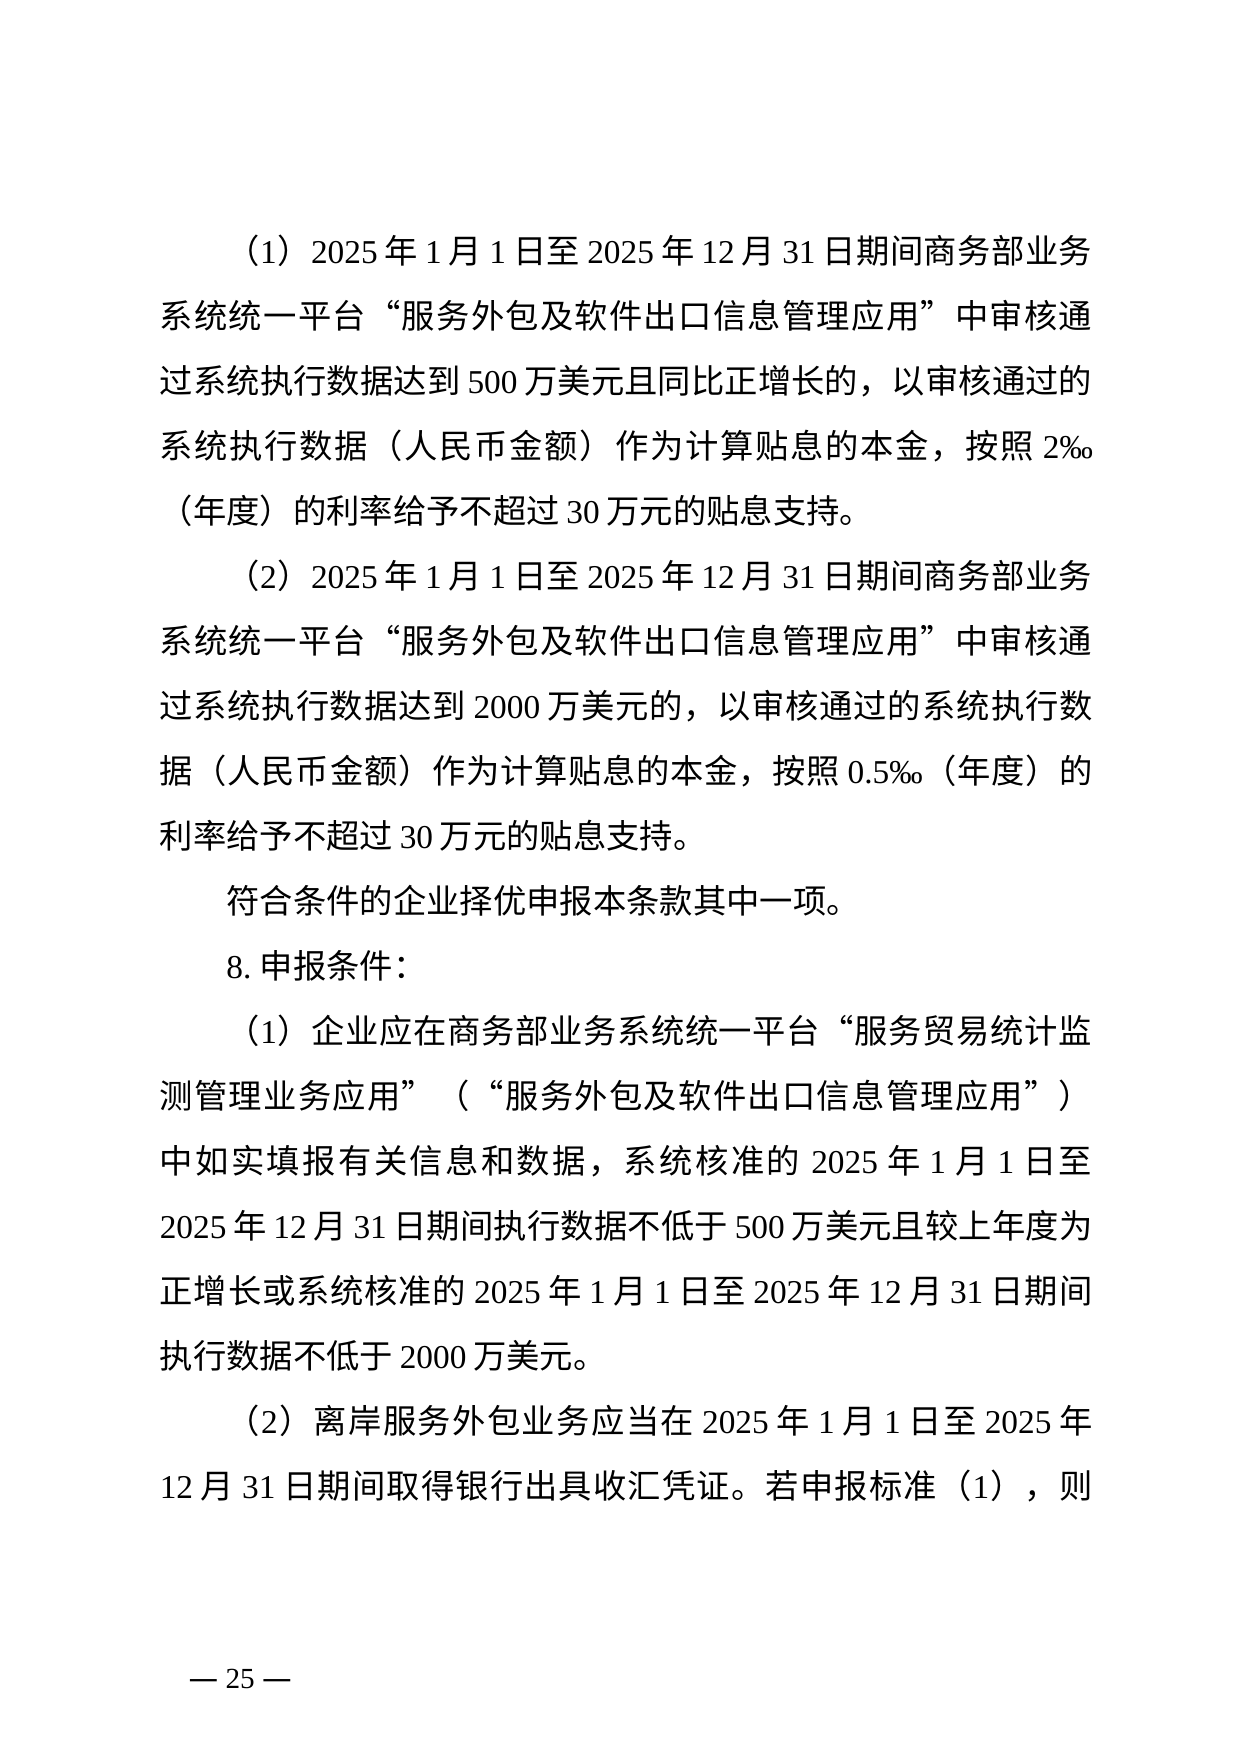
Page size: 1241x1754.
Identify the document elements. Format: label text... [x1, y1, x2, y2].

text （1）企业应在商务部业务系统统一平台“服务贸易统计监测管理业务应用”（“服务外包及软件出口信息管理应用”）中如实填报有关信息和数据，系统核准的2025年1月1日至2025年12月31日期间执行数据不低于500万美元且较上年度为正增长或系统核准的2025年1月1日至2025年12月31日期间执行数据不低于2000万美元。 [159, 997, 1093, 1387]
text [159, 1387, 1093, 1517]
text （1）2025年1月1日至2025年12月31日期间商务部业务系统统一平台“服务外包及软件出口信息管理应用”中审核通过系统执行数据达到500万美元且同比正增长的，以审核通过的系统执行数据（人民币金额）作为计算贴息的本金，按照2‰（年度）的利率给予不超过30万元的贴息支持。 [159, 217, 1093, 542]
text （2）2025年1月1日至2025年12月31日期间商务部业务系统统一平台“服务外包及软件出口信息管理应用”中审核通过系统执行数据达到2000万美元的，以审核通过的系统执行数据（人民币金额）作为计算贴息的本金，按照0.5‰（年度）的利率给予不超过30万元的贴息支持。 [159, 542, 1093, 867]
text 8. 申报条件： [159, 932, 1093, 997]
text 符合条件的企业择优申报本条款其中一项。 [159, 867, 1093, 932]
